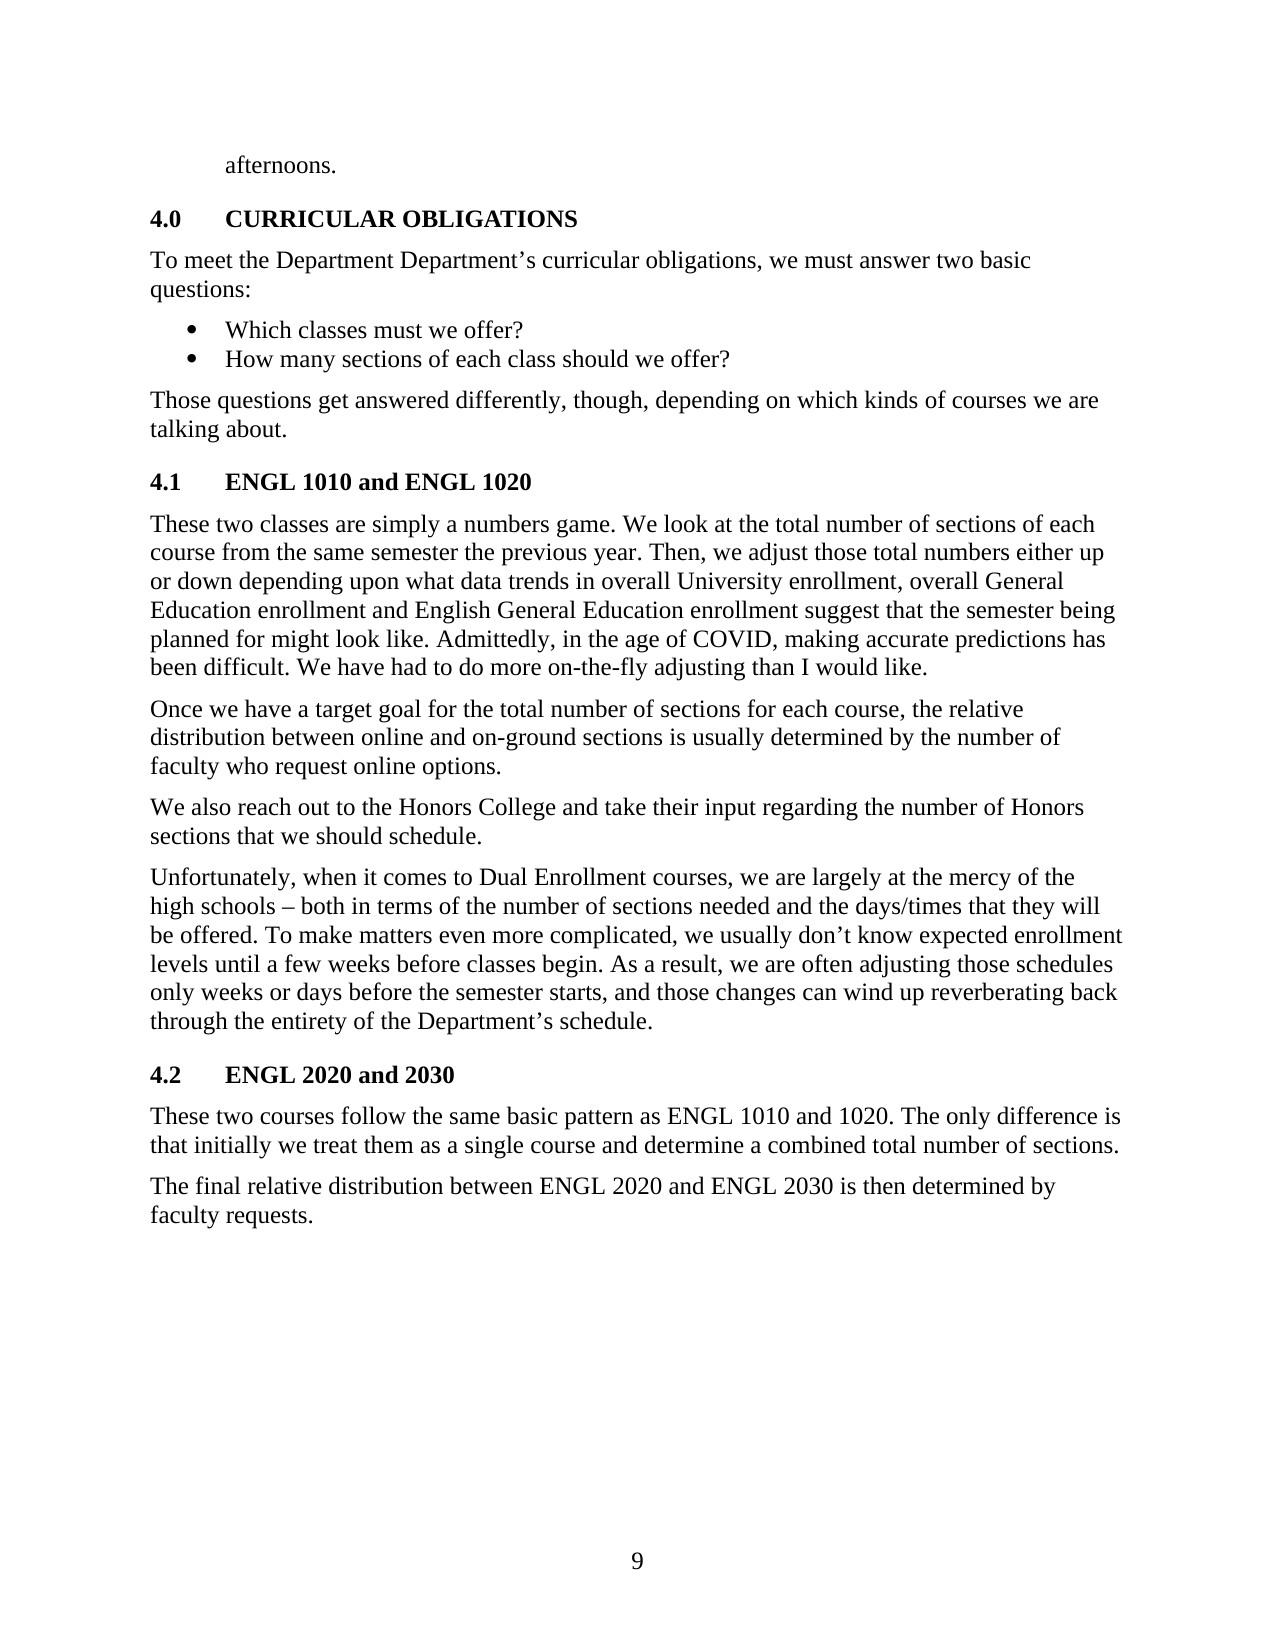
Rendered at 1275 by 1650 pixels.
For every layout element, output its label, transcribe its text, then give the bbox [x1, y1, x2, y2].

text Once we have a target goal for the total number of sections for each course, the relative distribution between online and on-ground sections is usually determined by the number of faculty who request online options. [150, 694, 1125, 780]
text Those questions get answered differently, though, depending on which kinds of courses we are talking about. [150, 385, 1125, 442]
text Unfortunately, when it comes to Dual Enrollment courses, we are largely at the mercy of the high schools – both in terms of the number of sections needed and the days/times that they will be offered. To make matters even more complicated, we usually don’t know expected enrollment levels until a few weeks before classes begin. As a result, we are often adjusting those schedules only weeks or days before the semester starts, and those changes can wind up reverberating back through the entirety of the Department’s schedule. [150, 862, 1125, 1035]
text To meet the Department Department’s curricular obligations, we must answer two basic questions: [150, 245, 1125, 302]
subtitle ENGL 1010 and ENGL 1020 [150, 467, 1125, 496]
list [187, 150, 1109, 179]
subtitle Curricular OBLIGATIONS [150, 204, 1125, 232]
text The final relative distribution between ENGL 2020 and ENGL 2030 is then determined by faculty requests. [150, 1171, 1125, 1229]
subtitle ENGL 2020 and 2030 [150, 1060, 1125, 1089]
text These two classes are simply a numbers game. We look at the total number of sections of each course from the same semester the previous year. Then, we adjust those total numbers either up or down depending upon what data trends in overall University enrollment, overall General Education enrollment and English General Education enrollment suggest that the semester being planned for might look like. Admittedly, in the age of COVID, making accurate predictions has been difficult. We have had to do more on-the-fly adjusting than I would like. [150, 509, 1125, 681]
list How many sections of each class should we offer? [187, 344, 1109, 372]
text We also reach out to the Honors College and take their input regarding the number of Honors sections that we should schedule. [150, 792, 1125, 850]
list Which classes must we offer? [187, 315, 1109, 344]
text These two courses follow the same basic pattern as ENGL 1010 and 1020. The only difference is that initially we treat them as a single course and determine a combined total number of sections. [150, 1101, 1125, 1159]
